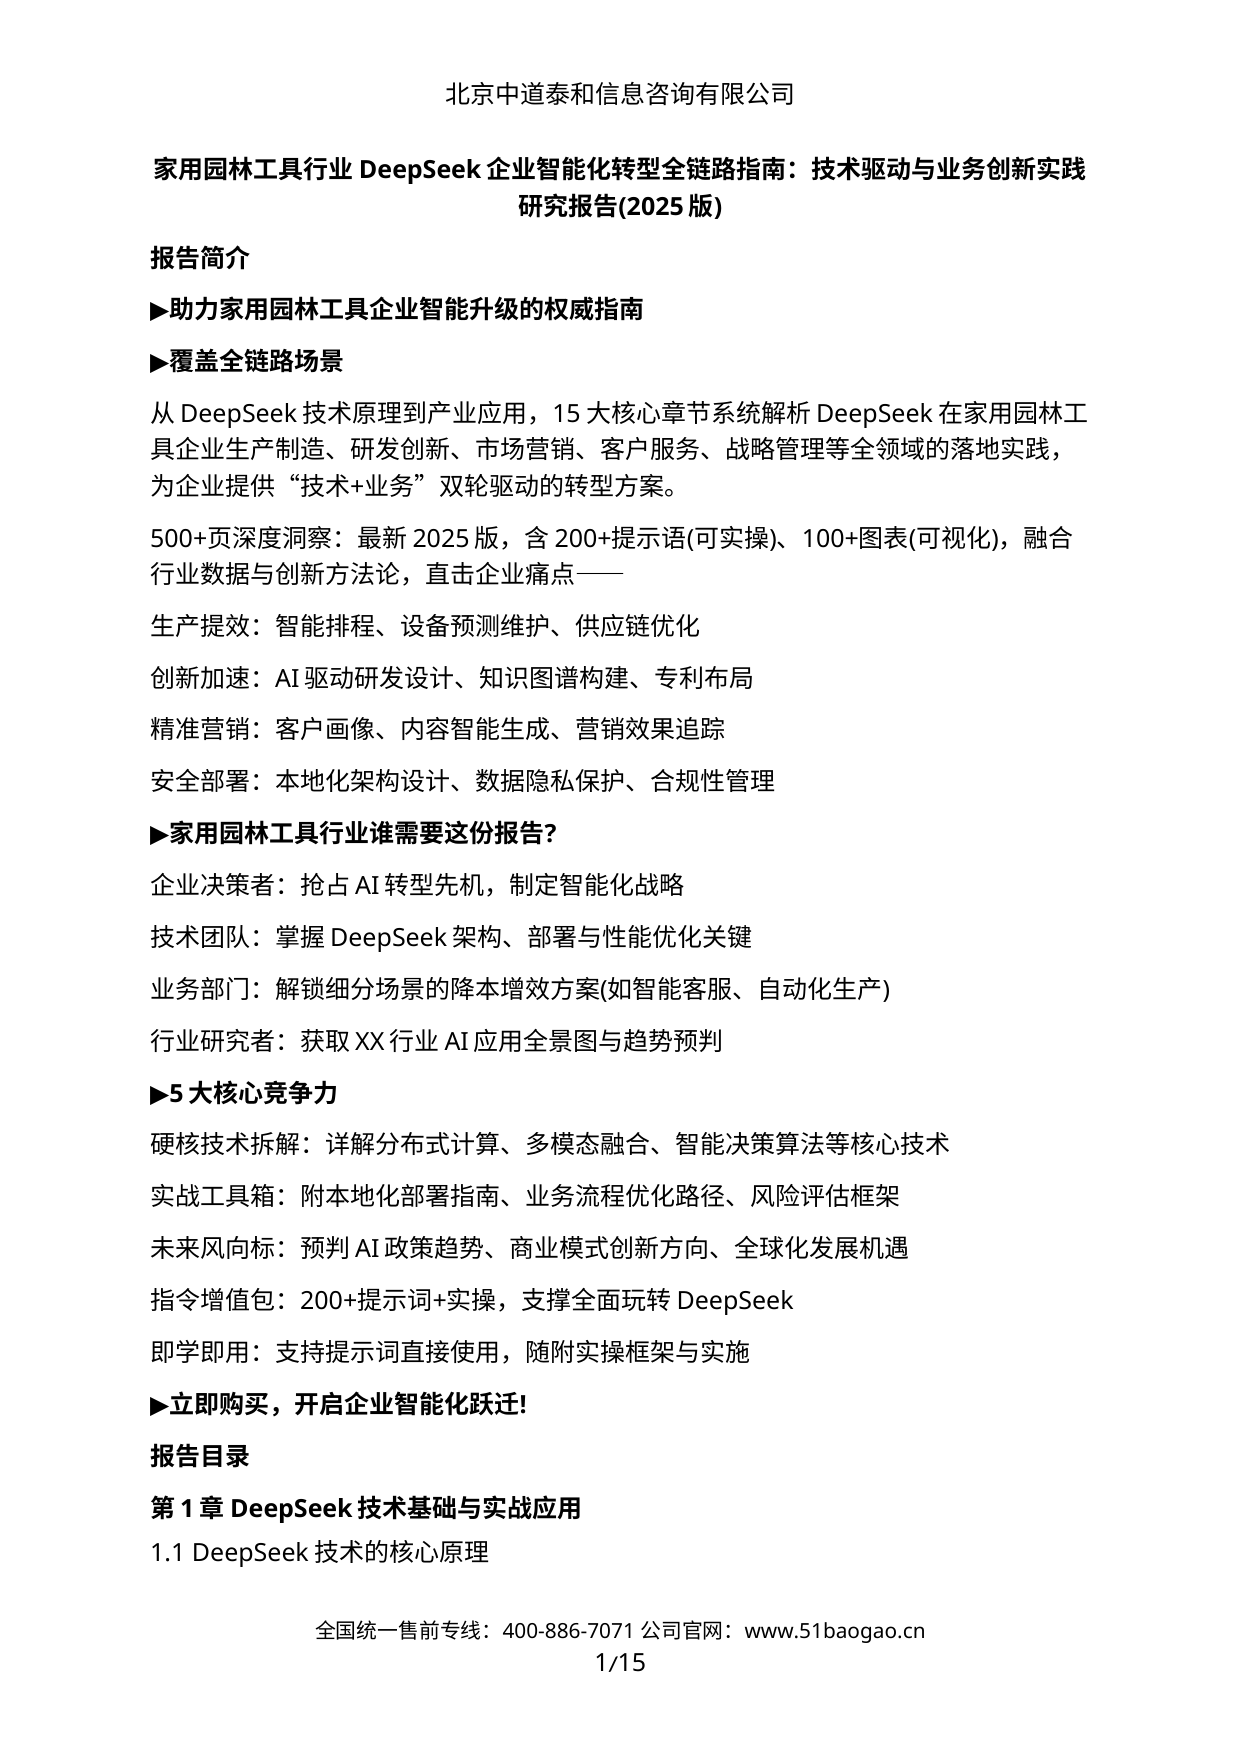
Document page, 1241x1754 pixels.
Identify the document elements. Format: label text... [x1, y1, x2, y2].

text ▶5大核心竞争力 [150, 1073, 1090, 1109]
text 报告简介 [150, 238, 1090, 274]
text ▶助力家用园林工具企业智能升级的权威指南 [150, 290, 1090, 326]
text 即学即用：支持提示词直接使用，随附实操框架与实施 [150, 1332, 1090, 1369]
text 500+页深度洞察：最新2025版，含200+提示语(可实操)、100+图表(可视化)，融合行业数据与创新方法论，直击企业痛点—— [150, 518, 1090, 591]
text 实战工具箱：附本地化部署指南、业务流程优化路径、风险评估框架 [150, 1177, 1090, 1213]
text 企业决策者：抢占AI转型先机，制定智能化战略 [150, 866, 1090, 902]
text 硬核技术拆解：详解分布式计算、多模态融合、智能决策算法等核心技术 [150, 1125, 1090, 1161]
text 未来风向标：预判AI政策趋势、商业模式创新方向、全球化发展机遇 [150, 1229, 1090, 1265]
text 1.1 DeepSeek技术的核心原理 [150, 1532, 1090, 1568]
text ▶覆盖全链路场景 [150, 342, 1090, 378]
text 生产提效：智能排程、设备预测维护、供应链优化 [150, 606, 1090, 642]
text 创新加速：AI驱动研发设计、知识图谱构建、专利布局 [150, 658, 1090, 694]
text 第1章 DeepSeek技术基础与实战应用 [150, 1488, 1090, 1524]
text 家用园林工具行业DeepSeek企业智能化转型全链路指南：技术驱动与业务创新实践研究报告(2025版) [150, 150, 1090, 222]
text ▶家用园林工具行业谁需要这份报告? [150, 814, 1090, 850]
text 精准营销：客户画像、内容智能生成、营销效果追踪 [150, 710, 1090, 746]
text 业务部门：解锁细分场景的降本增效方案(如智能客服、自动化生产) [150, 969, 1090, 1006]
text 安全部署：本地化架构设计、数据隐私保护、合规性管理 [150, 762, 1090, 798]
text 从DeepSeek技术原理到产业应用，15大核心章节系统解析DeepSeek在家用园林工具企业生产制造、研发创新、市场营销、客户服务、战略管理等全领域的落地实践，为企业提供“技术+业务”双轮驱动的转型方案。 [150, 394, 1090, 502]
text 指令增值包：200+提示词+实操，支撑全面玩转DeepSeek [150, 1281, 1090, 1317]
text 行业研究者：获取XX行业AI应用全景图与趋势预判 [150, 1021, 1090, 1057]
text ▶立即购买，开启企业智能化跃迁! [150, 1384, 1090, 1421]
text 报告目录 [150, 1436, 1090, 1472]
text 技术团队：掌握DeepSeek架构、部署与性能优化关键 [150, 917, 1090, 954]
